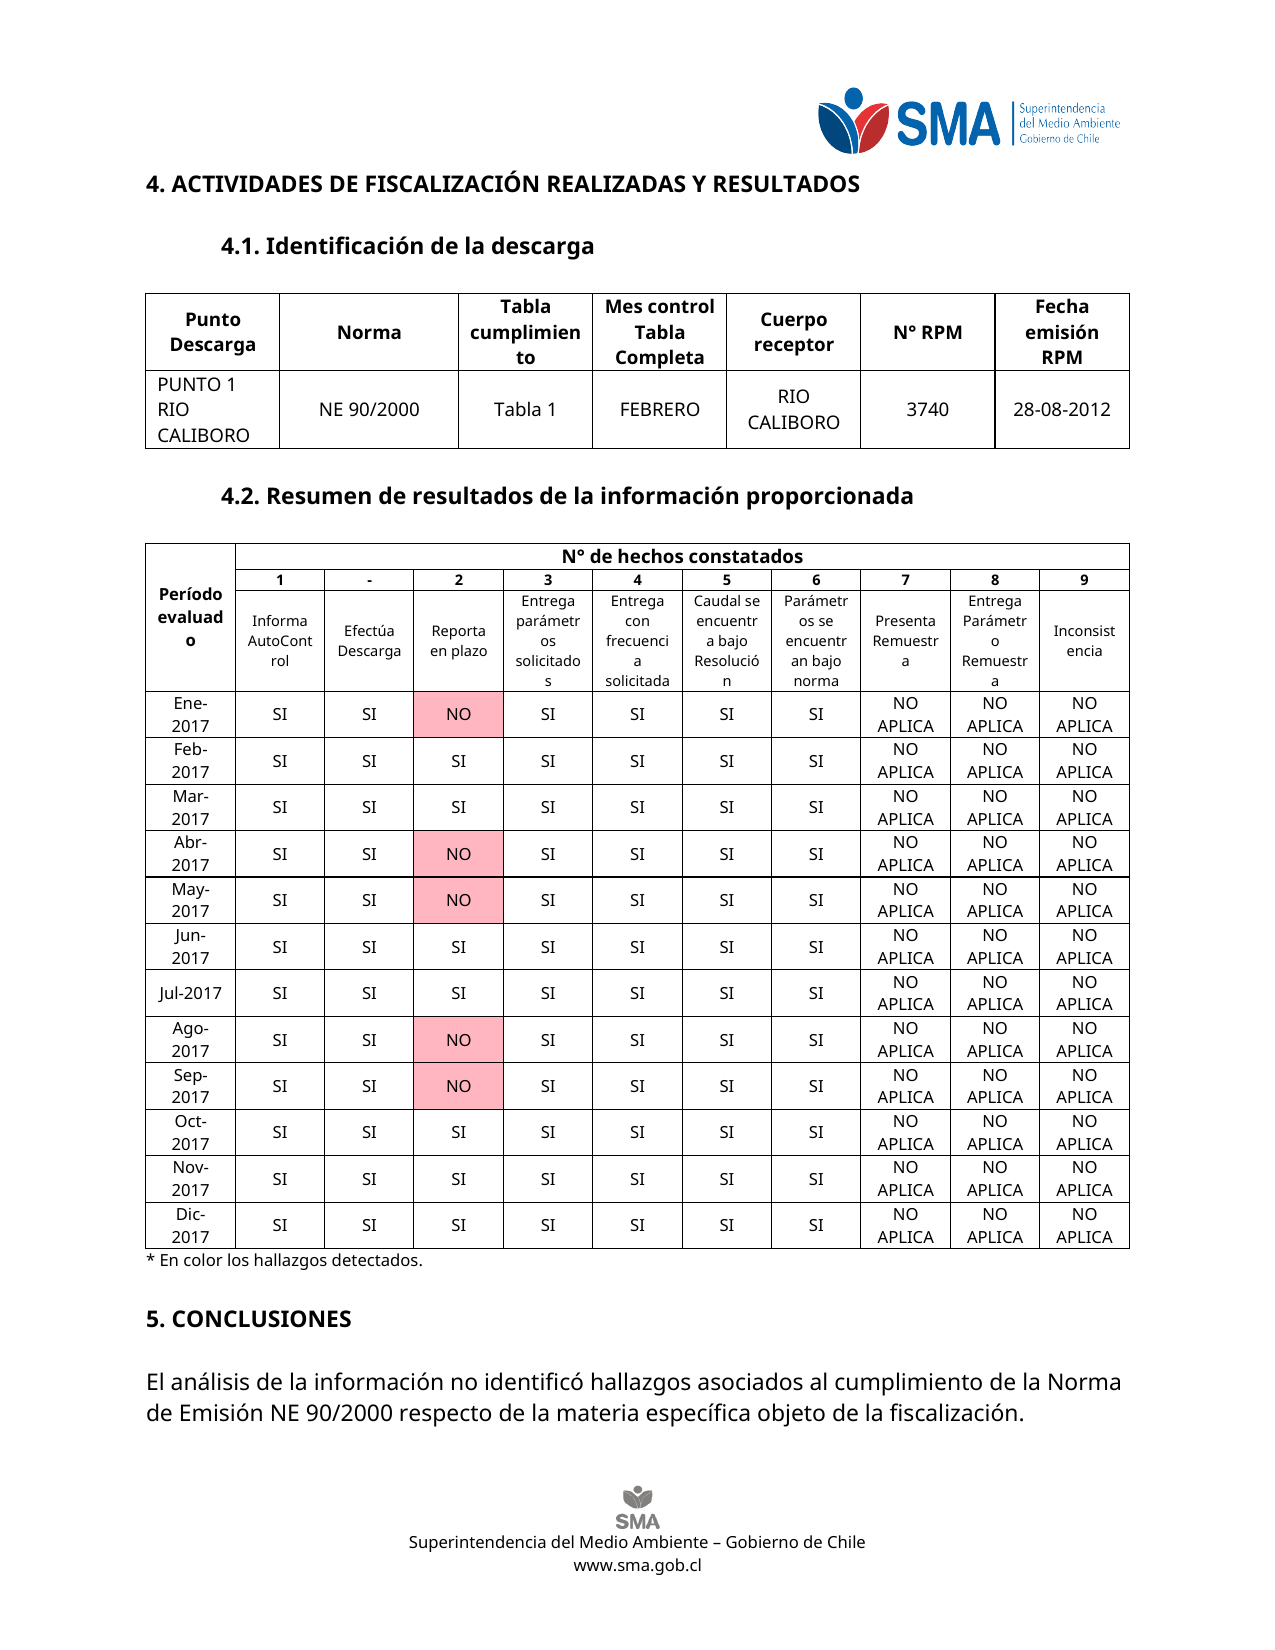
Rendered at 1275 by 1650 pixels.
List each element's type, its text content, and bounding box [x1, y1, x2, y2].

table_cell SI [504, 692, 592, 737]
table_cell SI [772, 1063, 860, 1109]
table_cell SI [593, 785, 682, 830]
picture [614, 1483, 661, 1531]
table_cell SI [683, 1110, 771, 1155]
table_cell SI [236, 1110, 324, 1155]
table_cell PUNTO 1 RIO CALIBORO [146, 371, 279, 448]
table_header Cuerpo receptor [727, 294, 860, 370]
table_cell NO APLICA [1040, 878, 1129, 923]
table_cell Informa AutoControl [236, 591, 324, 691]
text 5. CONCLUSIONES [146, 1303, 1129, 1366]
table_cell SI [236, 738, 324, 783]
table_cell Ene-2017 [146, 692, 235, 737]
table_cell May-2017 [146, 878, 235, 923]
table_cell SI [772, 1110, 860, 1155]
table_cell SI [236, 1017, 324, 1062]
table_cell SI [772, 1156, 860, 1202]
table_cell SI [325, 692, 413, 737]
table_cell NO APLICA [861, 1203, 950, 1248]
table_header Tabla cumplimiento [459, 294, 592, 370]
table_cell Presenta Remuestra [861, 591, 950, 691]
table_cell Mar-2017 [146, 785, 235, 830]
table_cell SI [236, 1063, 324, 1109]
table_cell NO APLICA [861, 1063, 950, 1109]
table_header N° de hechos constatados [236, 544, 1129, 569]
table_cell Ago-2017 [146, 1017, 235, 1062]
text 4.1. Identificación de la descarga [146, 230, 1129, 292]
table_cell NO APLICA [951, 1156, 1039, 1202]
table_cell NO APLICA [951, 1017, 1039, 1062]
table_cell NO APLICA [861, 970, 950, 1016]
table_header N° RPM [861, 294, 994, 370]
table_cell Jul-2017 [146, 970, 235, 1016]
table_cell SI [504, 738, 592, 783]
table_cell 5 [683, 570, 771, 590]
table_cell NO APLICA [951, 1203, 1039, 1248]
table_cell SI [414, 970, 503, 1016]
table_cell NO APLICA [951, 785, 1039, 830]
table_cell SI [683, 878, 771, 923]
table_cell SI [683, 924, 771, 969]
table_cell SI [414, 738, 503, 783]
table_cell SI [504, 831, 592, 876]
table_cell SI [593, 1203, 682, 1248]
table_cell NO [414, 1017, 503, 1062]
text * En color los hallazgos detectados. [146, 1249, 1129, 1303]
table_cell SI [772, 878, 860, 923]
table_cell SI [414, 1110, 503, 1155]
table_cell SI [236, 970, 324, 1016]
table_cell NO APLICA [1040, 1156, 1129, 1202]
table_cell FEBRERO [593, 371, 726, 448]
table_cell NO APLICA [951, 970, 1039, 1016]
table_cell Jun-2017 [146, 924, 235, 969]
table_cell SI [772, 1017, 860, 1062]
table_cell Oct-2017 [146, 1110, 235, 1155]
table_cell 3740 [861, 371, 994, 448]
table_cell SI [236, 924, 324, 969]
table_header Punto Descarga [146, 294, 279, 370]
table_cell 3 [504, 570, 592, 590]
table_cell NO [414, 878, 503, 923]
table_cell SI [504, 878, 592, 923]
table_cell SI [325, 1203, 413, 1248]
table_cell Parámetros se encuentran bajo norma [772, 591, 860, 691]
table_cell SI [504, 785, 592, 830]
table_cell Efectúa Descarga [325, 591, 413, 691]
table_cell NO APLICA [861, 785, 950, 830]
table_cell SI [504, 1156, 592, 1202]
table_cell 1 [236, 570, 324, 590]
table_cell Entrega parámetros solicitados [504, 591, 592, 691]
table_cell NO APLICA [1040, 785, 1129, 830]
table_cell SI [772, 785, 860, 830]
table_cell NO APLICA [1040, 1017, 1129, 1062]
table_cell NO APLICA [861, 1156, 950, 1202]
table_cell SI [593, 1017, 682, 1062]
table_cell Entrega con frecuencia solicitada [593, 591, 682, 691]
table_cell SI [593, 1110, 682, 1155]
table_cell NO APLICA [951, 924, 1039, 969]
table_cell SI [593, 831, 682, 876]
table_cell NO APLICA [1040, 831, 1129, 876]
table_cell NO [414, 1063, 503, 1109]
table_cell NO APLICA [951, 738, 1039, 783]
table_cell RIO CALIBORO [727, 371, 860, 448]
table_cell NO APLICA [951, 878, 1039, 923]
table_cell SI [593, 878, 682, 923]
table_cell Dic-2017 [146, 1203, 235, 1248]
table_cell Inconsistencia [1040, 591, 1129, 691]
table_cell SI [683, 1156, 771, 1202]
table_cell Sep-2017 [146, 1063, 235, 1109]
table_cell SI [325, 831, 413, 876]
table_cell 9 [1040, 570, 1129, 590]
table_cell NO APLICA [861, 924, 950, 969]
table_cell 2 [414, 570, 503, 590]
table_cell NO APLICA [861, 692, 950, 737]
table_cell NE 90/2000 [280, 371, 458, 448]
table_cell SI [414, 1156, 503, 1202]
table_cell SI [504, 1017, 592, 1062]
table_cell SI [414, 924, 503, 969]
table_cell Reporta en plazo [414, 591, 503, 691]
table_cell NO APLICA [861, 878, 950, 923]
table_cell SI [236, 785, 324, 830]
table_cell Nov-2017 [146, 1156, 235, 1202]
table_cell Caudal se encuentra bajo Resolución [683, 591, 771, 691]
table_cell SI [593, 970, 682, 1016]
table_cell SI [772, 738, 860, 783]
table_header Mes control Tabla Completa [593, 294, 726, 370]
table_cell NO APLICA [951, 1110, 1039, 1155]
table_cell SI [683, 785, 771, 830]
table_cell SI [683, 1017, 771, 1062]
table_cell SI [325, 1017, 413, 1062]
table_cell NO APLICA [1040, 692, 1129, 737]
table_cell SI [593, 692, 682, 737]
table_cell NO [414, 831, 503, 876]
table_cell SI [325, 738, 413, 783]
table_cell SI [772, 692, 860, 737]
table_cell 28-08-2012 [996, 371, 1129, 448]
table_header Norma [280, 294, 458, 370]
table_cell 6 [772, 570, 860, 590]
table_cell SI [325, 924, 413, 969]
table_cell SI [504, 1063, 592, 1109]
text 4. ACTIVIDADES DE FISCALIZACIÓN REALIZADAS Y RESULTADOS [146, 167, 1129, 230]
table_cell SI [504, 924, 592, 969]
table_cell SI [772, 1203, 860, 1248]
table_cell SI [772, 970, 860, 1016]
table_cell SI [325, 1156, 413, 1202]
table_cell SI [325, 1063, 413, 1109]
table_cell SI [325, 785, 413, 830]
table_cell NO APLICA [861, 831, 950, 876]
table_cell NO APLICA [1040, 1203, 1129, 1248]
table_cell NO APLICA [951, 1063, 1039, 1109]
table_cell NO APLICA [1040, 924, 1129, 969]
table_cell 8 [951, 570, 1039, 590]
table_cell SI [683, 692, 771, 737]
table_cell Feb-2017 [146, 738, 235, 783]
table_cell NO APLICA [861, 1017, 950, 1062]
table_cell SI [683, 831, 771, 876]
table_cell SI [683, 970, 771, 1016]
table_cell NO APLICA [1040, 1110, 1129, 1155]
table_cell SI [504, 1203, 592, 1248]
table_cell SI [325, 878, 413, 923]
table_cell NO [414, 692, 503, 737]
table_cell SI [504, 1110, 592, 1155]
table_cell NO APLICA [1040, 1063, 1129, 1109]
table_cell SI [236, 1156, 324, 1202]
table_cell SI [414, 1203, 503, 1248]
table_cell SI [236, 831, 324, 876]
table_cell Tabla 1 [459, 371, 592, 448]
table_cell SI [683, 738, 771, 783]
table_cell SI [236, 1203, 324, 1248]
text 4.2. Resumen de resultados de la información proporcionada [146, 480, 1129, 542]
table_cell NO APLICA [861, 738, 950, 783]
picture [808, 73, 1130, 168]
table_cell Entrega Parámetro Remuestra [951, 591, 1039, 691]
table_cell SI [683, 1203, 771, 1248]
table_cell NO APLICA [1040, 738, 1129, 783]
table_cell SI [683, 1063, 771, 1109]
table_cell NO APLICA [1040, 970, 1129, 1016]
table_cell 7 [861, 570, 950, 590]
table_cell NO APLICA [951, 831, 1039, 876]
table_header Período evaluado [146, 544, 235, 691]
table_cell NO APLICA [951, 692, 1039, 737]
table_cell SI [593, 738, 682, 783]
table_cell SI [325, 1110, 413, 1155]
table_cell SI [236, 692, 324, 737]
table_cell 4 [593, 570, 682, 590]
table_cell SI [772, 924, 860, 969]
table_cell SI [414, 785, 503, 830]
table_cell SI [593, 924, 682, 969]
table_cell SI [236, 878, 324, 923]
table_cell SI [504, 970, 592, 1016]
table_cell SI [772, 831, 860, 876]
table_cell SI [593, 1063, 682, 1109]
table_header Fecha emisión RPM [996, 294, 1129, 370]
text El análisis de la información no identificó hallazgos asociados al cumplimiento de la Norma de Emisión NE 90/2000 respecto de la materia específica objeto de la fiscalización. [146, 1366, 1129, 1428]
table_cell SI [593, 1156, 682, 1202]
table_cell SI [325, 970, 413, 1016]
table_cell - [325, 570, 413, 590]
table_cell Abr-2017 [146, 831, 235, 876]
table_cell NO APLICA [861, 1110, 950, 1155]
